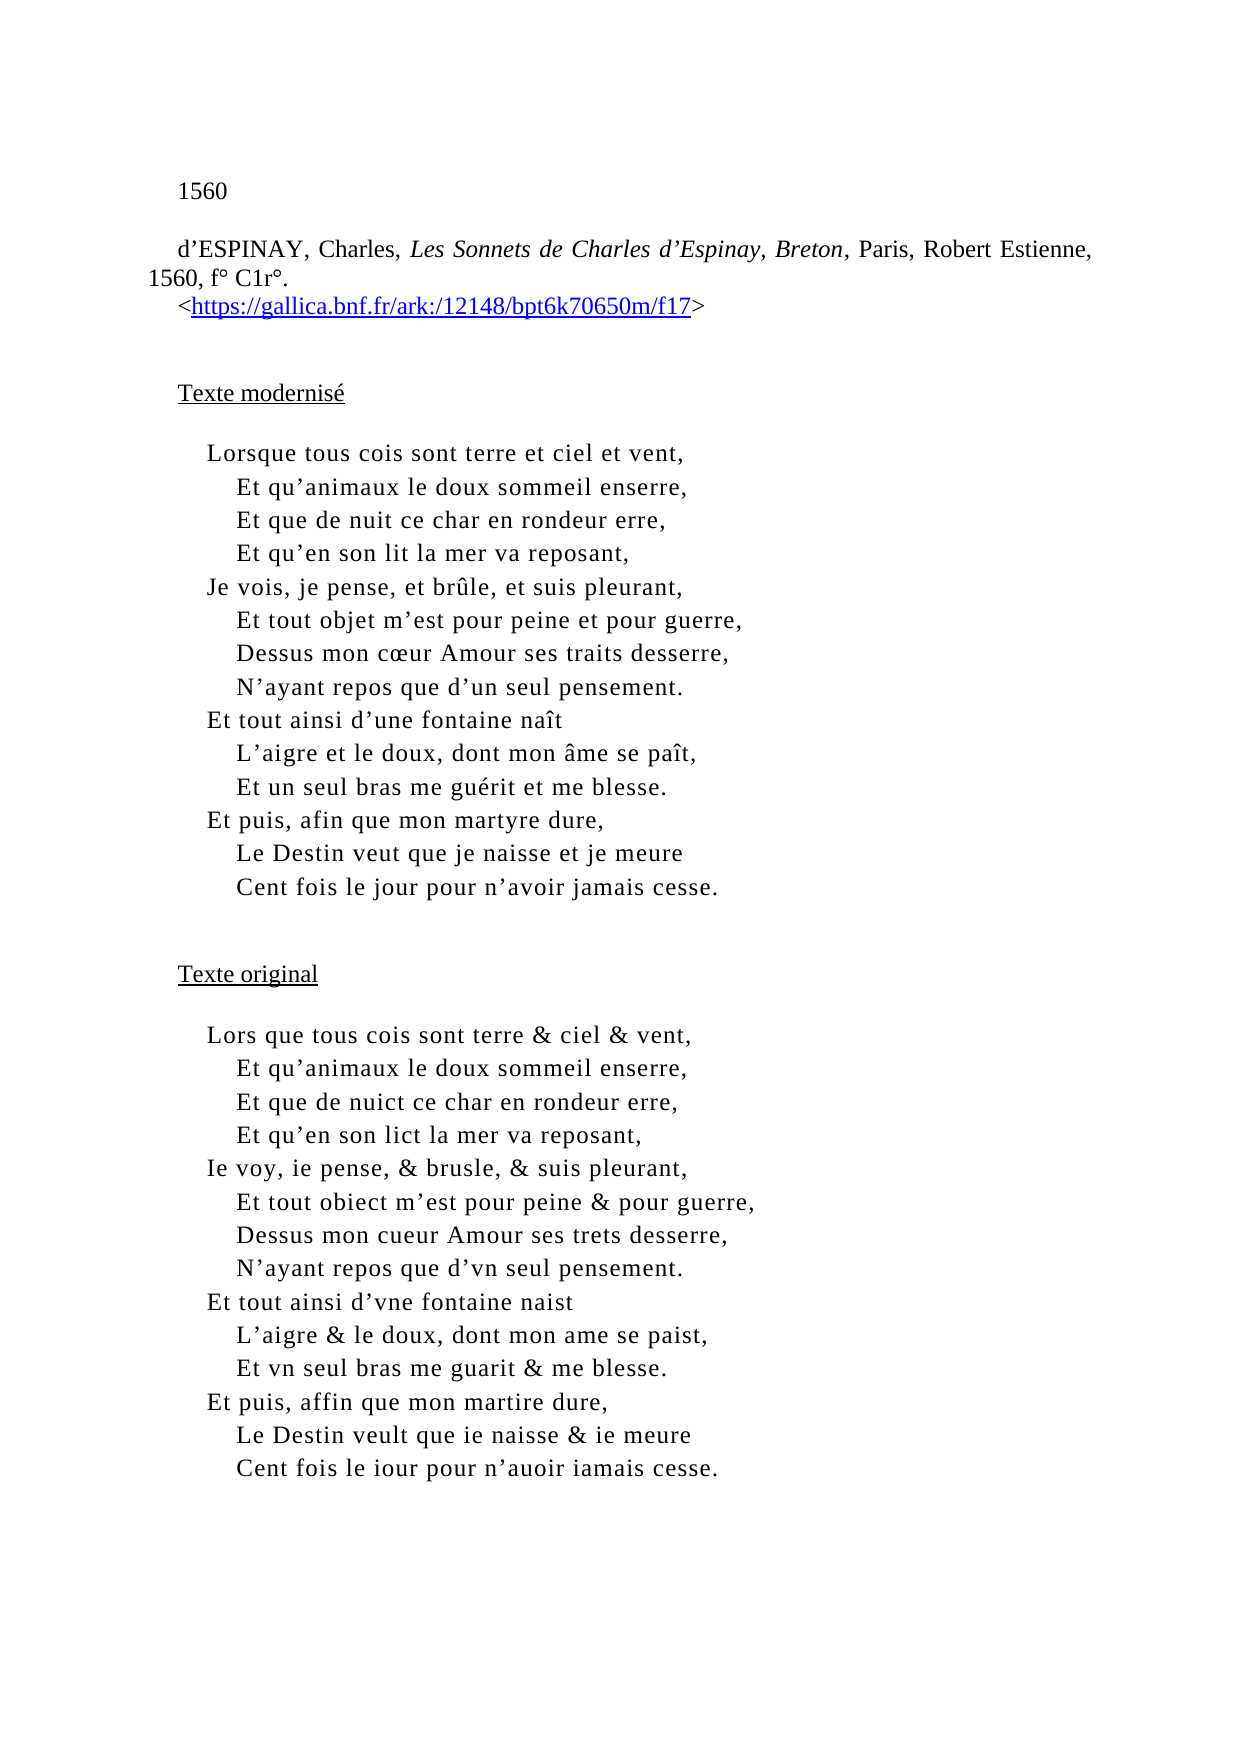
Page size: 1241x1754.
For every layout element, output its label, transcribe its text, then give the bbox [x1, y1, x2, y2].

text Lors que tous cois sont terre & ciel & vent, [207, 1017, 1093, 1050]
text L’aigre & le doux, dont mon ame se paist, [236, 1317, 1093, 1350]
text Et puis, affin que mon martire dure, [207, 1383, 1093, 1417]
text Texte modernisé [148, 378, 1093, 406]
text d’ESPINAY, Charles, Les Sonnets de Charles d’Espinay, Breton, Paris, Robert Estienne, 1560, f° C1r°. [148, 234, 1093, 291]
text N’ayant repos que d’un seul pensement. [236, 668, 1093, 702]
text L’aigre et le doux, dont mon âme se paît, [236, 735, 1093, 768]
text Ie voy, ie pense, & brusle, & suis pleurant, [207, 1150, 1093, 1183]
text Et que de nuit ce char en rondeur erre, [236, 502, 1093, 535]
text <https://gallica.bnf.fr/ark:/12148/bpt6k70650m/f17> [148, 291, 1093, 320]
text Et tout ainsi d’une fontaine naît [207, 702, 1093, 735]
text Et tout ainsi d’vne fontaine naist [207, 1283, 1093, 1317]
text N’ayant repos que d’vn seul pensement. [236, 1250, 1093, 1283]
text 1560 [148, 176, 1093, 205]
text Cent fois le jour pour n’avoir jamais cesse. [236, 868, 1093, 902]
text Le Destin veut que je naisse et je meure [236, 835, 1093, 868]
text Et qu’en son lict la mer va reposant, [236, 1117, 1093, 1150]
text Je vois, je pense, et brûle, et suis pleurant, [207, 568, 1093, 602]
text Et tout objet m’est pour peine et pour guerre, [236, 602, 1093, 635]
text Dessus mon cueur Amour ses trets desserre, [236, 1217, 1093, 1250]
text Et qu’en son lit la mer va reposant, [236, 535, 1093, 568]
text Cent fois le iour pour n’auoir iamais cesse. [236, 1450, 1093, 1483]
text Et puis, afin que mon martyre dure, [207, 802, 1093, 835]
text Texte original [148, 959, 1093, 988]
text Lorsque tous cois sont terre et ciel et vent, [207, 435, 1093, 468]
text Et vn seul bras me guarit & me blesse. [236, 1350, 1093, 1383]
text Et que de nuict ce char en rondeur erre, [236, 1083, 1093, 1117]
text Et un seul bras me guérit et me blesse. [236, 768, 1093, 802]
text Le Destin veult que ie naisse & ie meure [236, 1417, 1093, 1450]
text Et qu’animaux le doux sommeil enserre, [236, 468, 1093, 502]
text Et qu’animaux le doux sommeil enserre, [236, 1050, 1093, 1083]
text Dessus mon cœur Amour ses traits desserre, [236, 635, 1093, 668]
text Et tout obiect m’est pour peine & pour guerre, [236, 1183, 1093, 1217]
